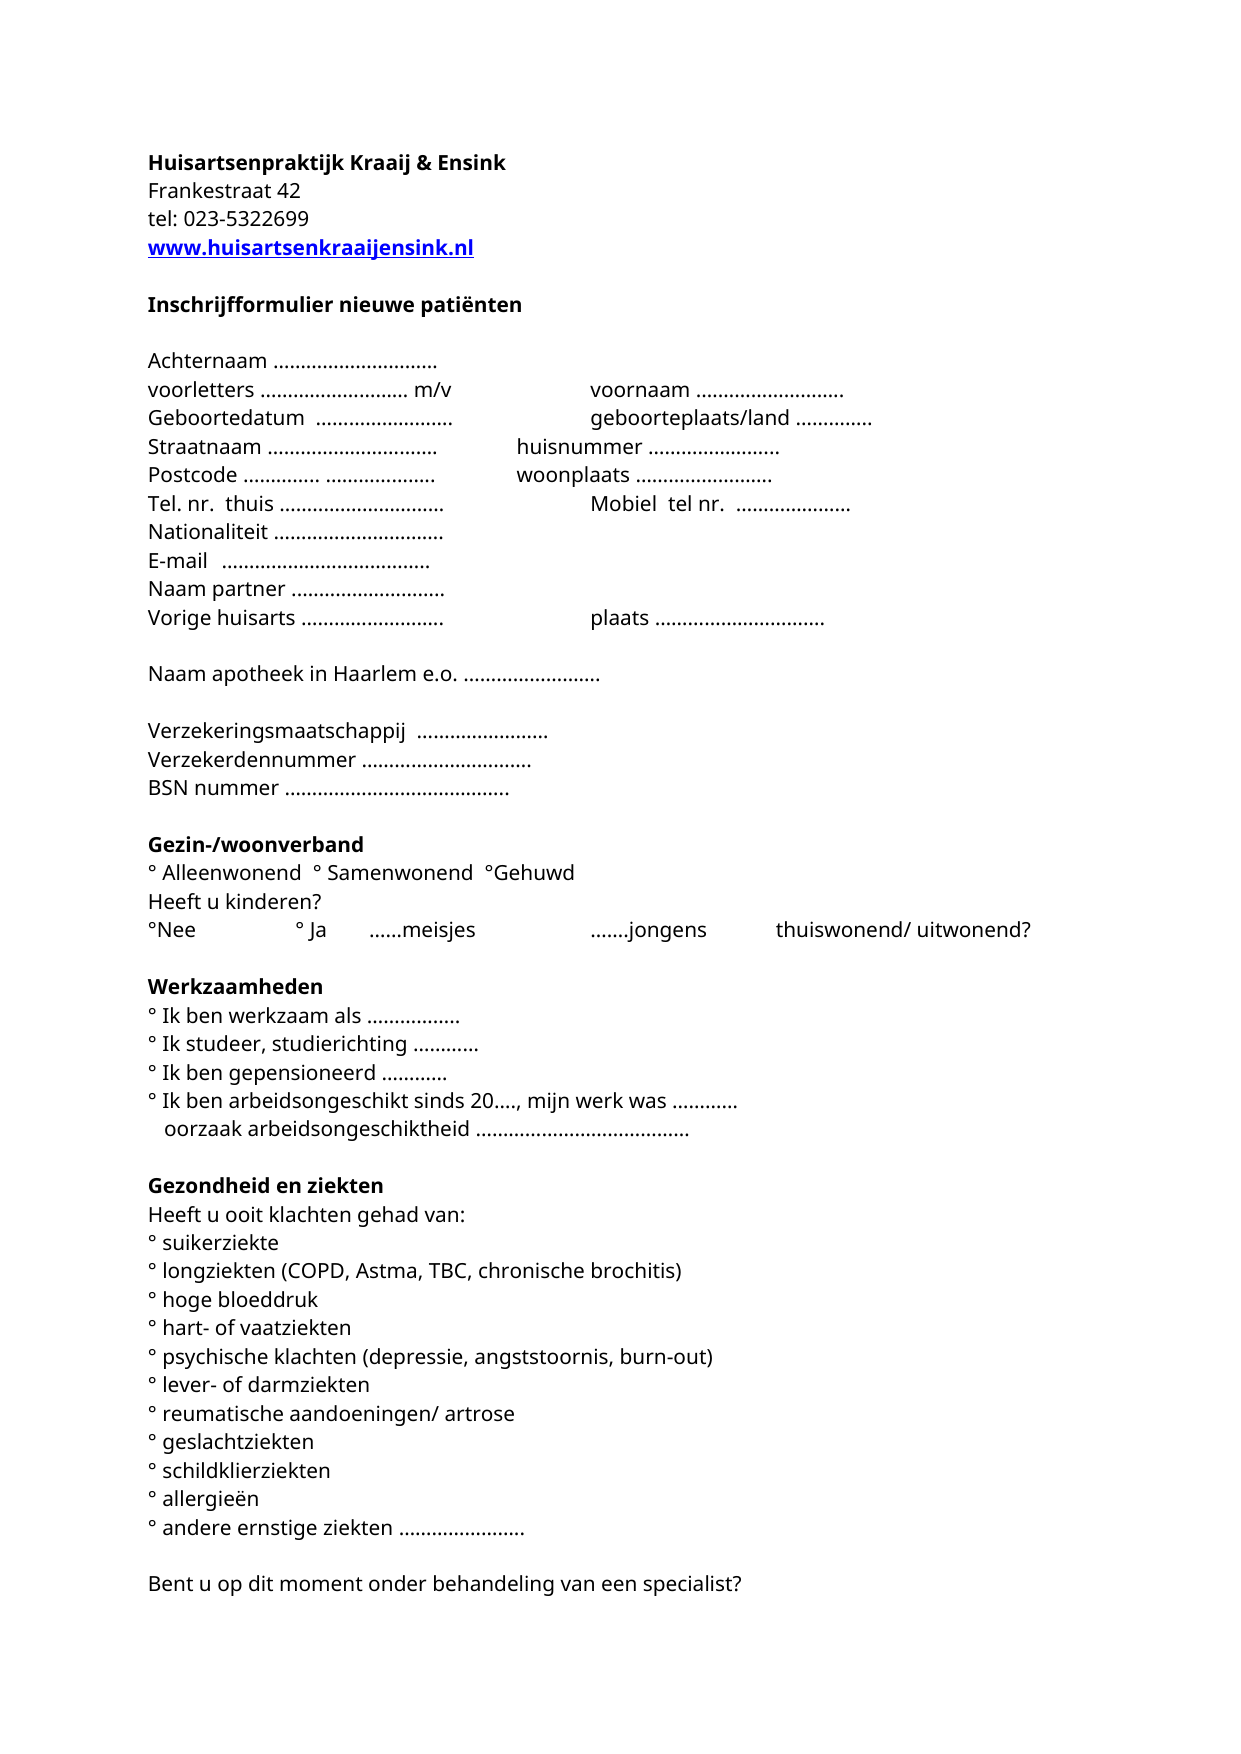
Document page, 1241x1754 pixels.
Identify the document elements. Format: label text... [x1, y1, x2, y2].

text E-mail ……………………………….. [148, 546, 1093, 574]
text Verzekeringsmaatschappij …………………… [148, 716, 1093, 745]
text ° lever- of darmziekten [148, 1370, 1093, 1399]
text voorletters ……………………… m/v voornaam .…………………….. [148, 375, 1093, 403]
text ° Ik studeer, studierichting ………… [148, 1029, 1093, 1058]
text oorzaak arbeidsongeschiktheid ………………………………… [148, 1114, 1093, 1143]
text Heeft u kinderen? [148, 887, 1093, 915]
text ° Alleenwonend ° Samenwonend °Gehuwd [148, 858, 1093, 887]
title Huisartsenpraktijk Kraaij & Ensink [148, 148, 1093, 176]
text ° hoge bloeddruk [148, 1285, 1093, 1313]
text BSN nummer ………………………………….. [148, 773, 1093, 802]
text ° geslachtziekten [148, 1427, 1093, 1456]
text Tel. nr. thuis ……...………………… Mobiel tel nr. ………………… [148, 489, 1093, 517]
text tel: 023-5322699 [148, 204, 1093, 233]
text ° psychische klachten (depressie, angststoornis, burn-out) [148, 1342, 1093, 1370]
subtitle Werkzaamheden [148, 972, 1093, 1001]
text ° suikerziekte [148, 1228, 1093, 1257]
text ° Ik ben arbeidsongeschikt sinds 20…., mijn werk was ………… [148, 1086, 1093, 1114]
text ° andere ernstige ziekten ………………….. [148, 1513, 1093, 1541]
subtitle Gezin-/woonverband [148, 830, 1093, 858]
text °Nee ° Ja ……meisjes …….jongens thuiswonend/ uitwonend? [148, 915, 1093, 944]
text Frankestraat 42 [148, 176, 1093, 204]
text Naam apotheek in Haarlem e.o. ……………………. [148, 659, 1093, 688]
text ° hart- of vaatziekten [148, 1313, 1093, 1342]
text ° Ik ben werkzaam als …………….. [148, 1001, 1093, 1029]
subtitle www.huisartsenkraaijensink.nl [148, 233, 1093, 261]
text Postcode ………….. ……………….. woonplaats ……………………. [148, 460, 1093, 489]
subtitle Inschrijfformulier nieuwe patiënten [148, 290, 1093, 318]
subtitle Gezondheid en ziekten [148, 1171, 1093, 1200]
text Heeft u ooit klachten gehad van: [148, 1200, 1093, 1228]
text ° schildklierziekten [148, 1456, 1093, 1484]
text Bent u op dit moment onder behandeling van een specialist? [148, 1569, 1093, 1598]
text ° longziekten (COPD, Astma, TBC, chronische brochitis) [148, 1257, 1093, 1285]
text Naam partner ..…………………….. [148, 574, 1093, 603]
text Geboortedatum ……………………. geboorteplaats/land ………….. [148, 403, 1093, 432]
text ° Ik ben gepensioneerd ………… [148, 1058, 1093, 1086]
text Verzekerdennummer …………………………. [148, 745, 1093, 773]
text Straatnaam …………………………. huisnummer …………………... [148, 432, 1093, 460]
text Nationaliteit …………………………. [148, 517, 1093, 546]
text Achternaam ………………………… [148, 347, 1093, 375]
text Vorige huisarts …………………….. plaats …………………………. [148, 603, 1093, 631]
text ° allergieën [148, 1484, 1093, 1513]
text ° reumatische aandoeningen/ artrose [148, 1399, 1093, 1427]
